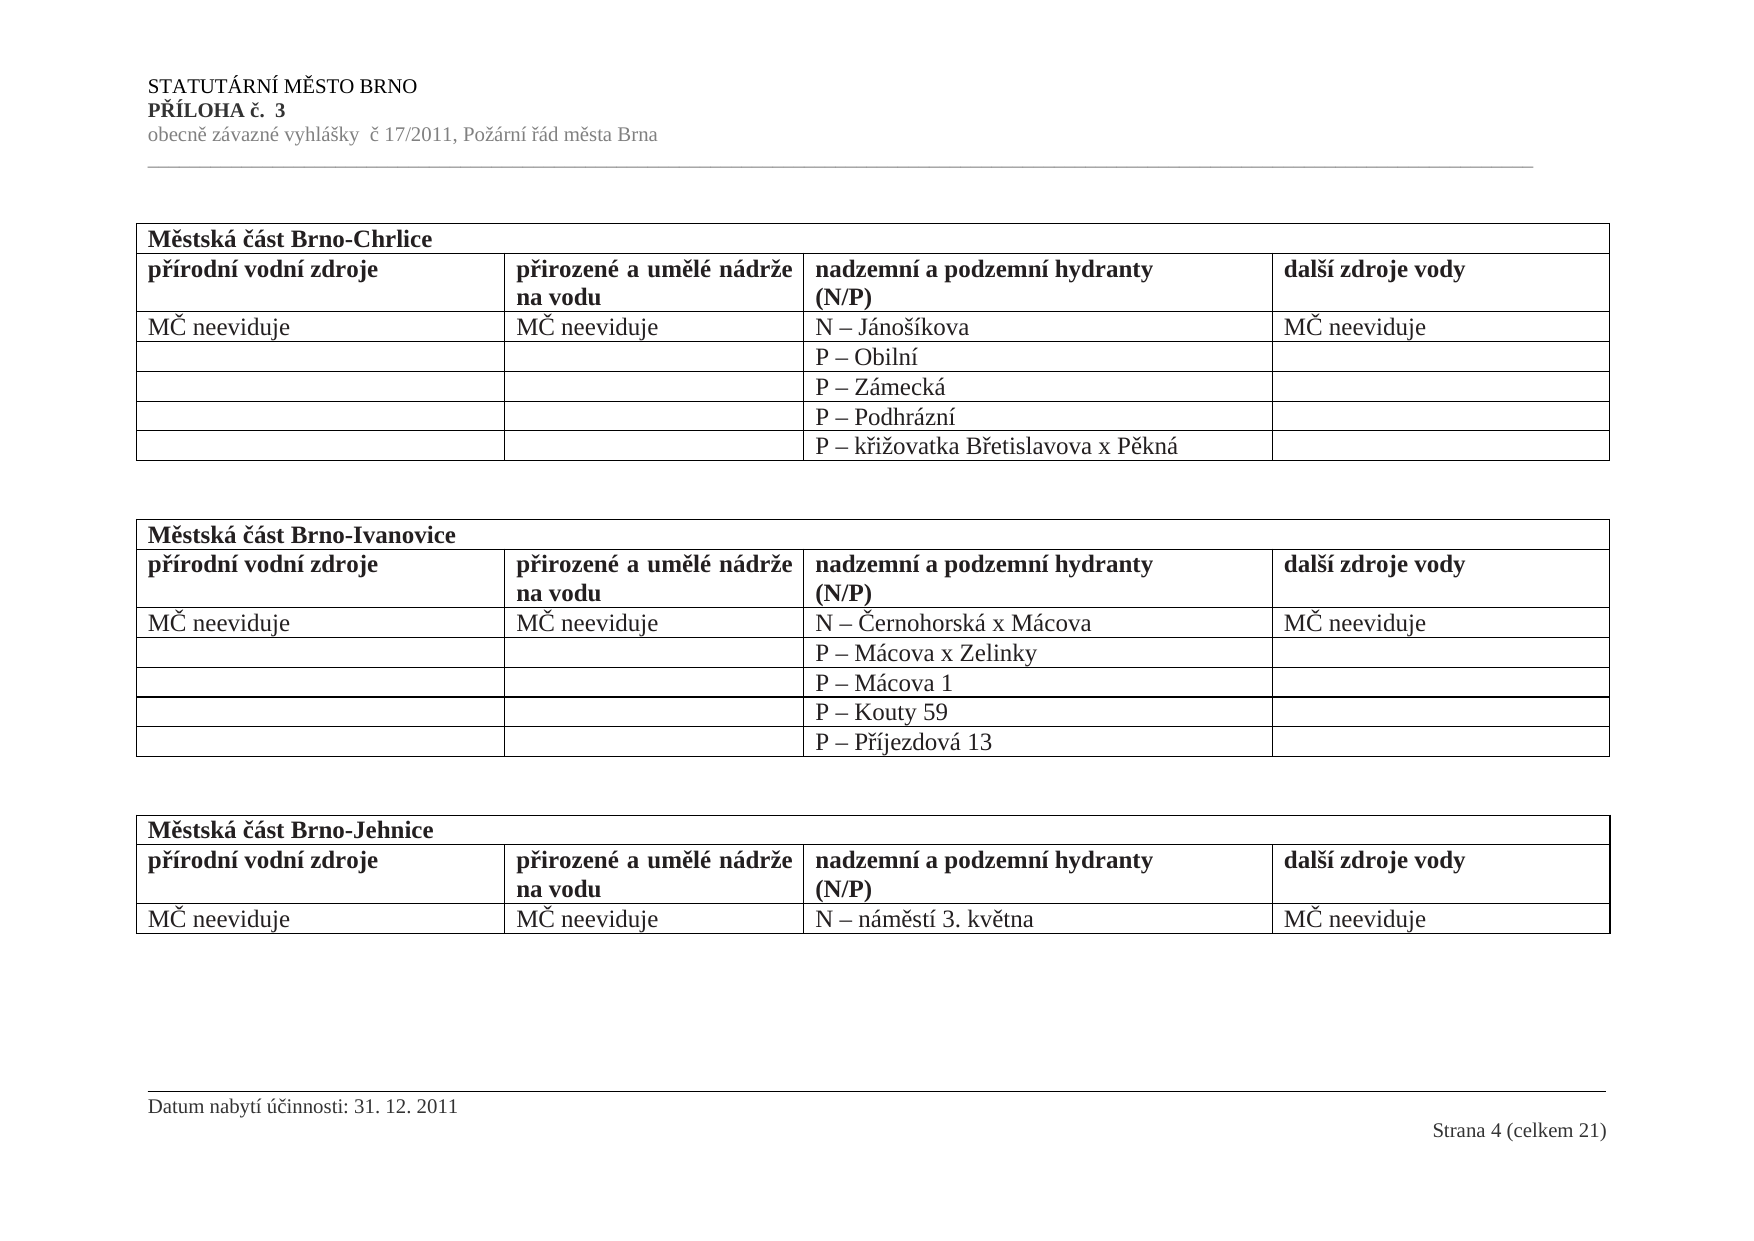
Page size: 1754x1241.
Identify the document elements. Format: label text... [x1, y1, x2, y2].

table_cell další zdroje vody [1273, 254, 1609, 311]
table_cell MČ neeviduje [505, 608, 803, 637]
table_cell MČ neeviduje [1273, 608, 1609, 637]
table_cell N – Jánošíkova [804, 312, 1272, 341]
table_cell [505, 698, 803, 726]
table_cell MČ neeviduje [1273, 904, 1609, 933]
table_cell [137, 431, 504, 460]
table_cell [137, 698, 504, 726]
table_cell P – Podhrázní [804, 402, 1272, 430]
table_cell [137, 402, 504, 430]
table_cell [505, 727, 803, 756]
table_cell [1273, 342, 1609, 371]
table_cell [505, 342, 803, 371]
table_cell [505, 431, 803, 460]
table_cell [137, 727, 504, 756]
table_cell [1273, 431, 1609, 460]
table_cell nadzemní a podzemní hydranty (N/P) [804, 550, 1272, 607]
table_cell [1273, 402, 1609, 430]
table_cell [505, 372, 803, 401]
table_header Městská část Brno-Chrlice [137, 224, 1609, 253]
table_cell [505, 638, 803, 667]
table_cell [1273, 668, 1609, 696]
table_cell [137, 668, 504, 696]
table_cell [1273, 698, 1609, 726]
table_cell [1273, 638, 1609, 667]
table_cell P – Zámecká [804, 372, 1272, 401]
table_cell MČ neeviduje [137, 608, 504, 637]
table_cell [1273, 727, 1609, 756]
table_cell [1273, 372, 1609, 401]
table_cell další zdroje vody [1273, 845, 1609, 903]
table_cell MČ neeviduje [505, 904, 803, 933]
table_cell přirozené a umělé nádrže na vodu [505, 254, 803, 311]
table_cell N – Černohorská x Mácova [804, 608, 1272, 637]
table_cell P – Příjezdová 13 [804, 727, 1272, 756]
table_cell P – Kouty 59 [804, 698, 1272, 726]
table_cell [137, 342, 504, 371]
table_header Městská část Brno-Jehnice [137, 816, 1609, 844]
table_cell přírodní vodní zdroje [137, 845, 504, 903]
table_cell nadzemní a podzemní hydranty (N/P) [804, 845, 1272, 903]
table_cell MČ neeviduje [505, 312, 803, 341]
table_cell MČ neeviduje [137, 312, 504, 341]
table_cell přírodní vodní zdroje [137, 254, 504, 311]
table_header Městská část Brno-Ivanovice [137, 520, 1609, 548]
table_cell přírodní vodní zdroje [137, 550, 504, 607]
table_cell P – Mácova 1 [804, 668, 1272, 696]
table_cell [505, 668, 803, 696]
table_cell P – Mácova x Zelinky [804, 638, 1272, 667]
table_cell N – náměstí 3. května [804, 904, 1272, 933]
table_cell další zdroje vody [1273, 550, 1609, 607]
table_cell přirozené a umělé nádrže na vodu [505, 845, 803, 903]
table_cell [137, 638, 504, 667]
table_cell [137, 372, 504, 401]
table_cell MČ neeviduje [137, 904, 504, 933]
table_cell přirozené a umělé nádrže na vodu [505, 550, 803, 607]
table_cell [505, 402, 803, 430]
table_cell nadzemní a podzemní hydranty (N/P) [804, 254, 1272, 311]
table_cell P – Obilní [804, 342, 1272, 371]
table_cell P – křižovatka Břetislavova x Pěkná [804, 431, 1272, 460]
table_cell MČ neeviduje [1273, 312, 1609, 341]
